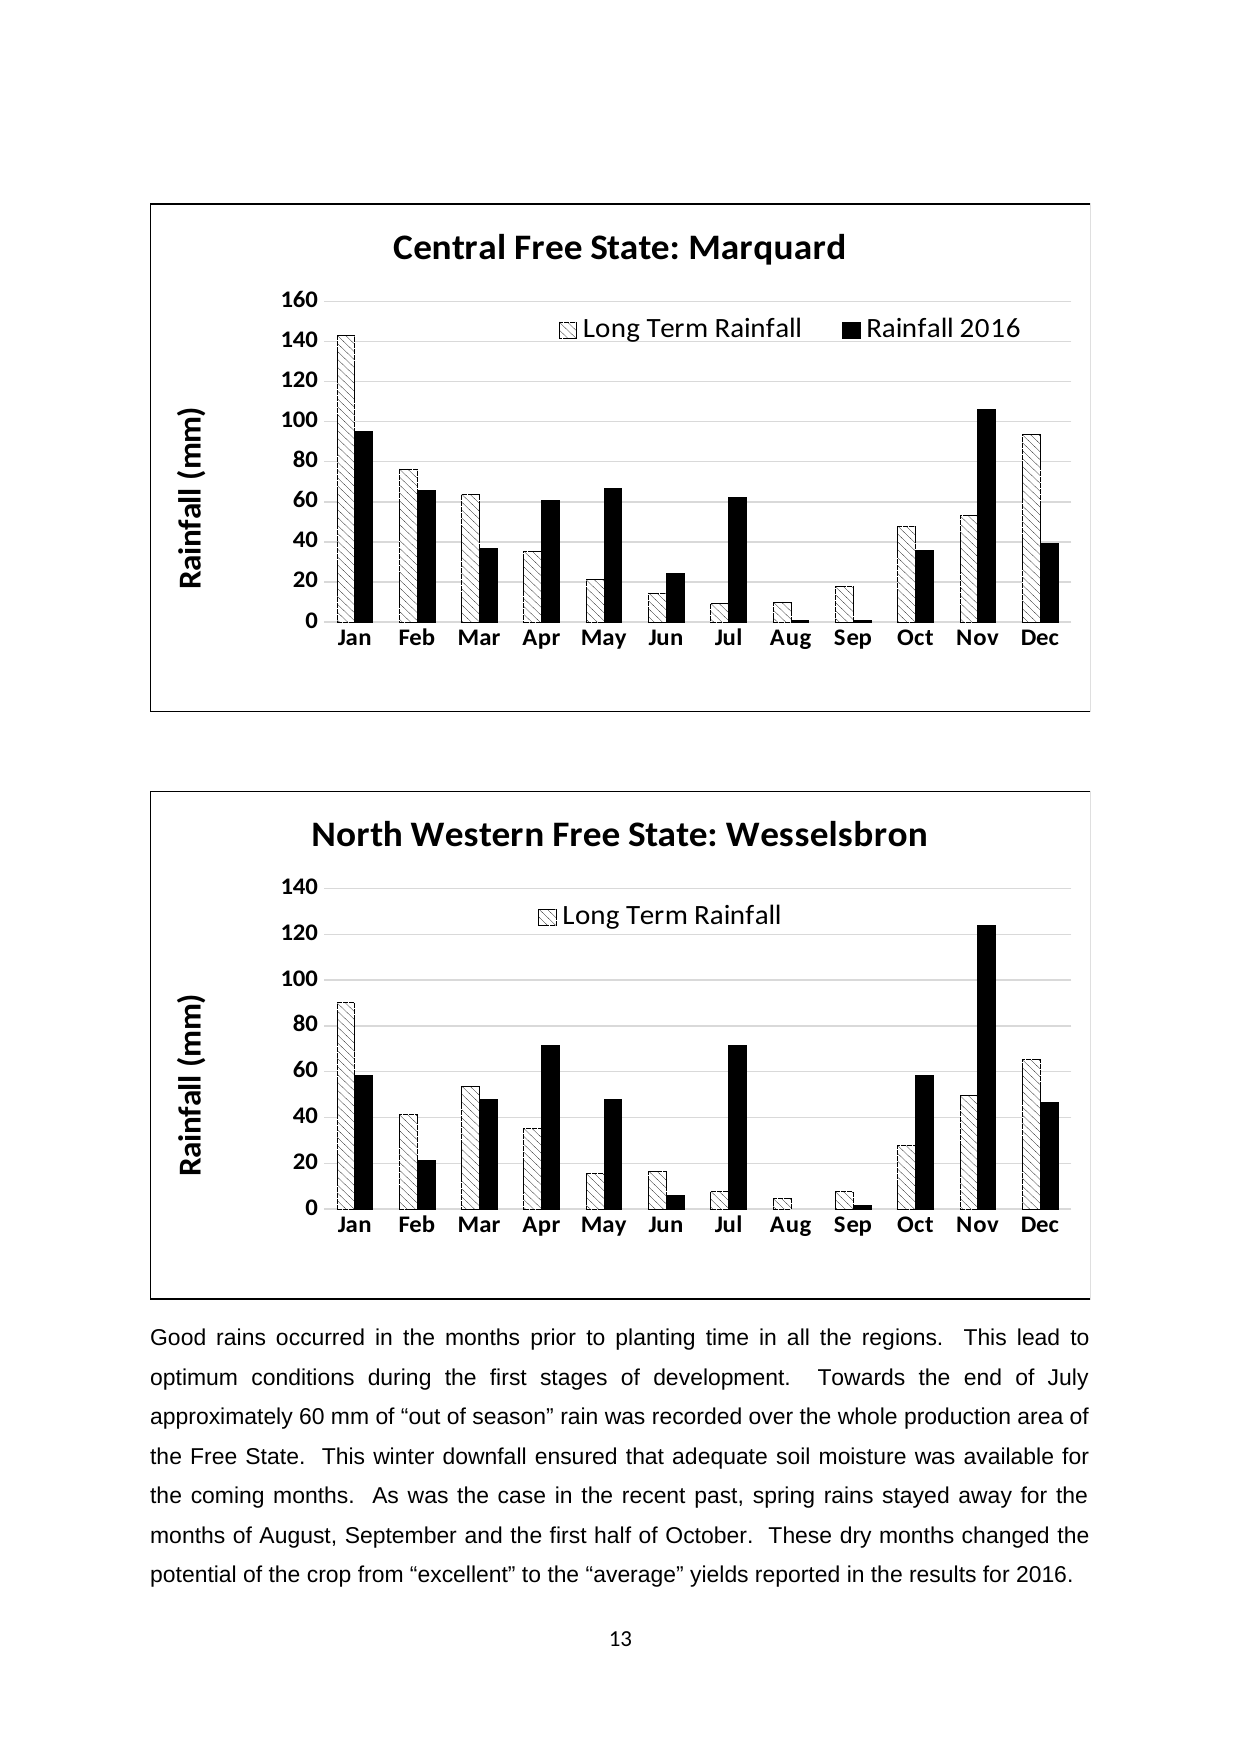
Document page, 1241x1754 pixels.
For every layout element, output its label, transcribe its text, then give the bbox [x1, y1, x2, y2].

text Good rains occurred in the months prior to planting time in all the regions. This lead to optimum conditions during the first stages of development. Towards the end of July approximately 60 mm of “out of season” rain was recorded over the whole production area of the Free State. This winter downfall ensured that adequate soil moisture was available for the coming months. As was the case in the recent past, spring rains stayed away for the months of August, September and the first half of October. These dry months changed the potential of the crop from “excellent” to the “average” yields reported in the results for 2016. [150, 1324, 1090, 1587]
